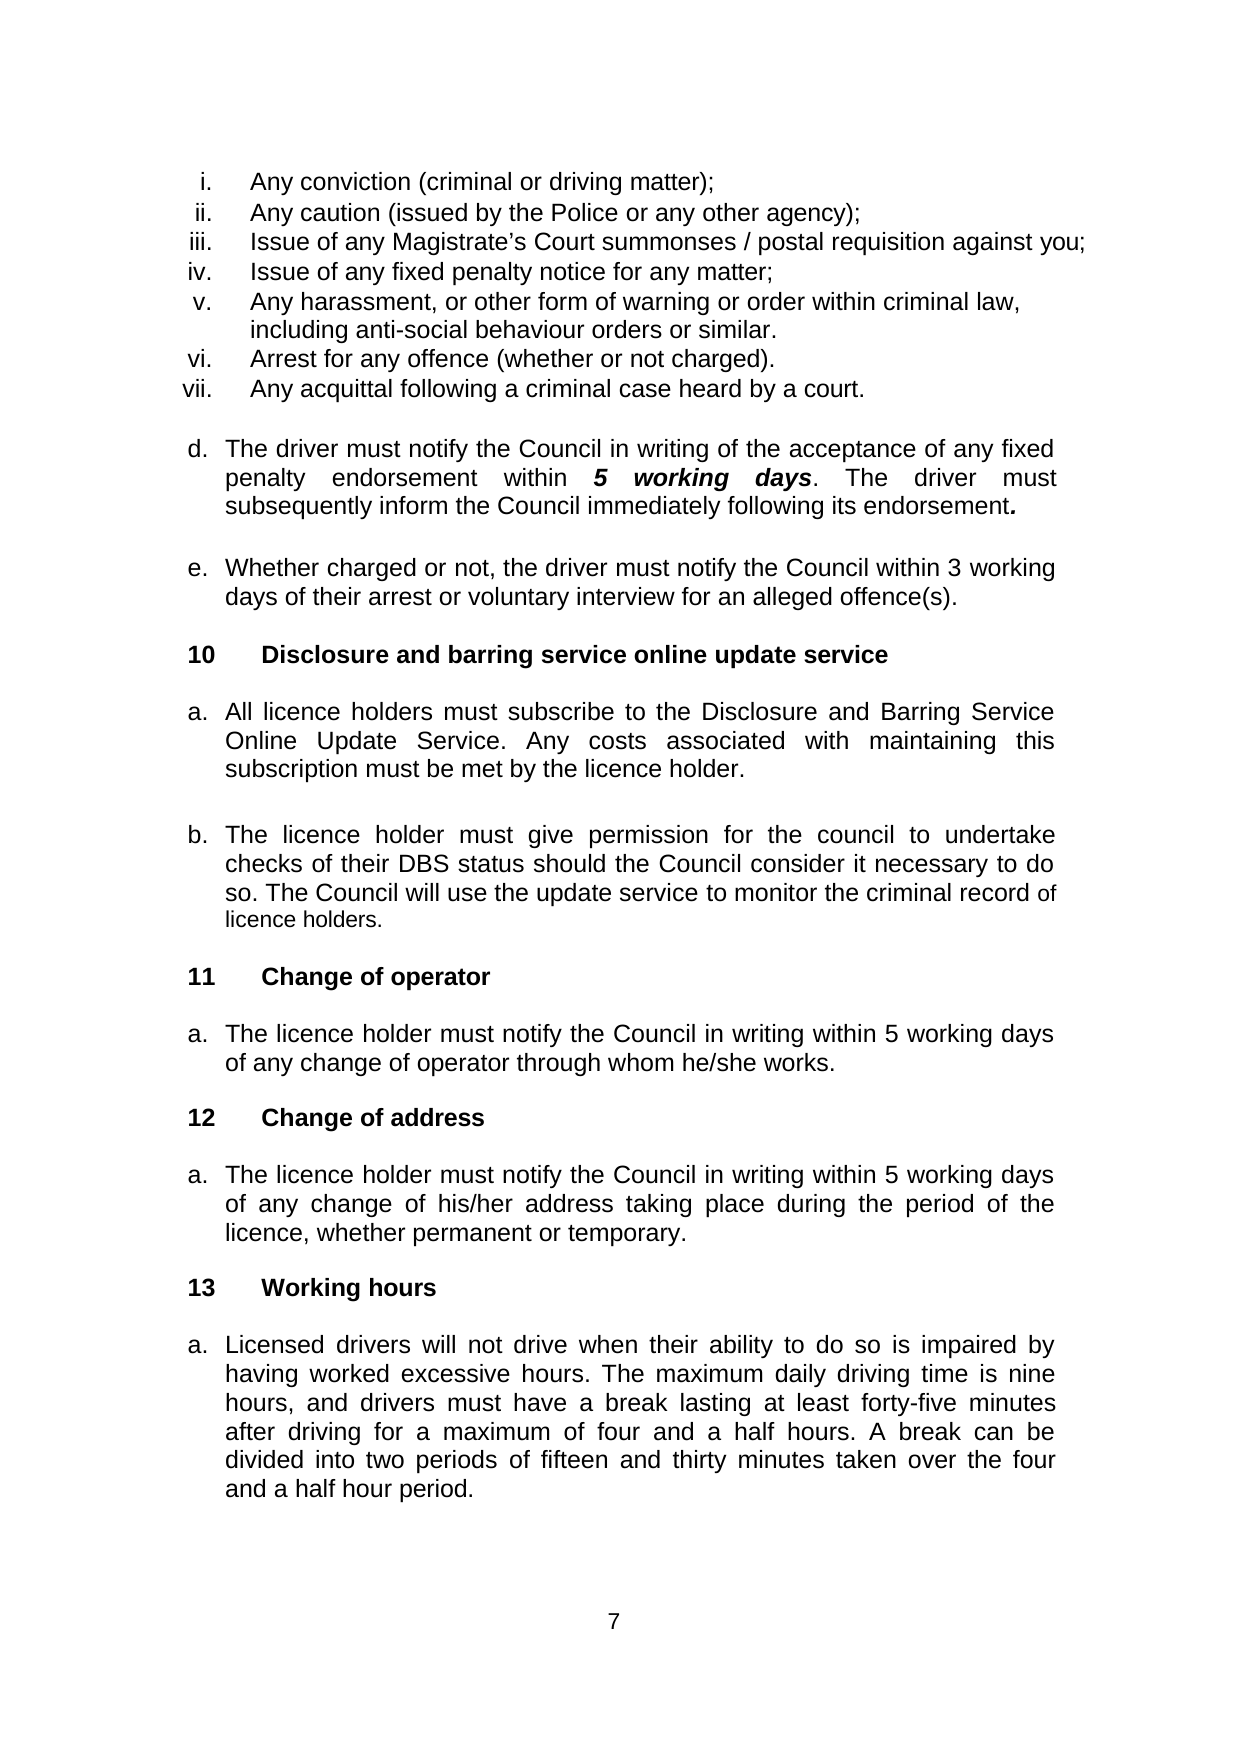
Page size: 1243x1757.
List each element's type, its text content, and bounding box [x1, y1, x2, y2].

list Any harassment, or other form of warning or order within criminal law, including anti-social behaviour orders or similar. [193, 286, 1021, 344]
list All licence holders must subscribe to the Disclosure and Barring Service Online Update Service. Any costs associated with maintaining this subscription must be met by the licence holder. [187, 697, 1056, 783]
list Licensed drivers will not drive when their ability to do so is impaired by having worked excessive hours. The maximum daily driving time is nine hours, and drivers must have a break lasting at least forty-five minutes after driving for a maximum of four and a half hours. A break can be divided into two periods of fifteen and thirty minutes taken over the four and a half hour period. [187, 1330, 1057, 1503]
list The licence holder must give permission for the council to undertake checks of their DBS status should the Council consider it necessary to do so. The Council will use the update service to monitor the criminal record of licence holders. [187, 820, 1056, 933]
subtitle Change of operator [187, 961, 1111, 990]
list Any conviction (criminal or driving matter); [200, 167, 1111, 196]
subtitle Change of address [187, 1103, 1111, 1131]
list Any acquittal following a criminal case heard by a court. [182, 374, 1111, 402]
subtitle Working hours [187, 1273, 1111, 1302]
subtitle Disclosure and barring service online update service [187, 640, 1111, 668]
list Issue of any Magistrate’s Court summonses / postal requisition against you; [189, 227, 1111, 256]
list Issue of any fixed penalty notice for any matter; [187, 257, 1111, 286]
list Whether charged or not, the driver must notify the Council within 3 working days of their arrest or voluntary interview for an alleged offence(s). [187, 553, 1056, 611]
list Any caution (issued by the Police or any other agency); [194, 198, 1111, 226]
list Arrest for any offence (whether or not charged). [187, 344, 1111, 373]
list The driver must notify the Council in writing of the acceptance of any fixed penalty endorsement within 5 working days. The driver must subsequently inform the Council immediately following its endorsement. [187, 434, 1057, 520]
list The licence holder must notify the Council in writing within 5 working days of any change of operator through whom he/she works. [187, 1019, 1056, 1076]
list The licence holder must notify the Council in writing within 5 working days of any change of his/her address taking place during the period of the licence, whether permanent or temporary. [187, 1160, 1056, 1247]
